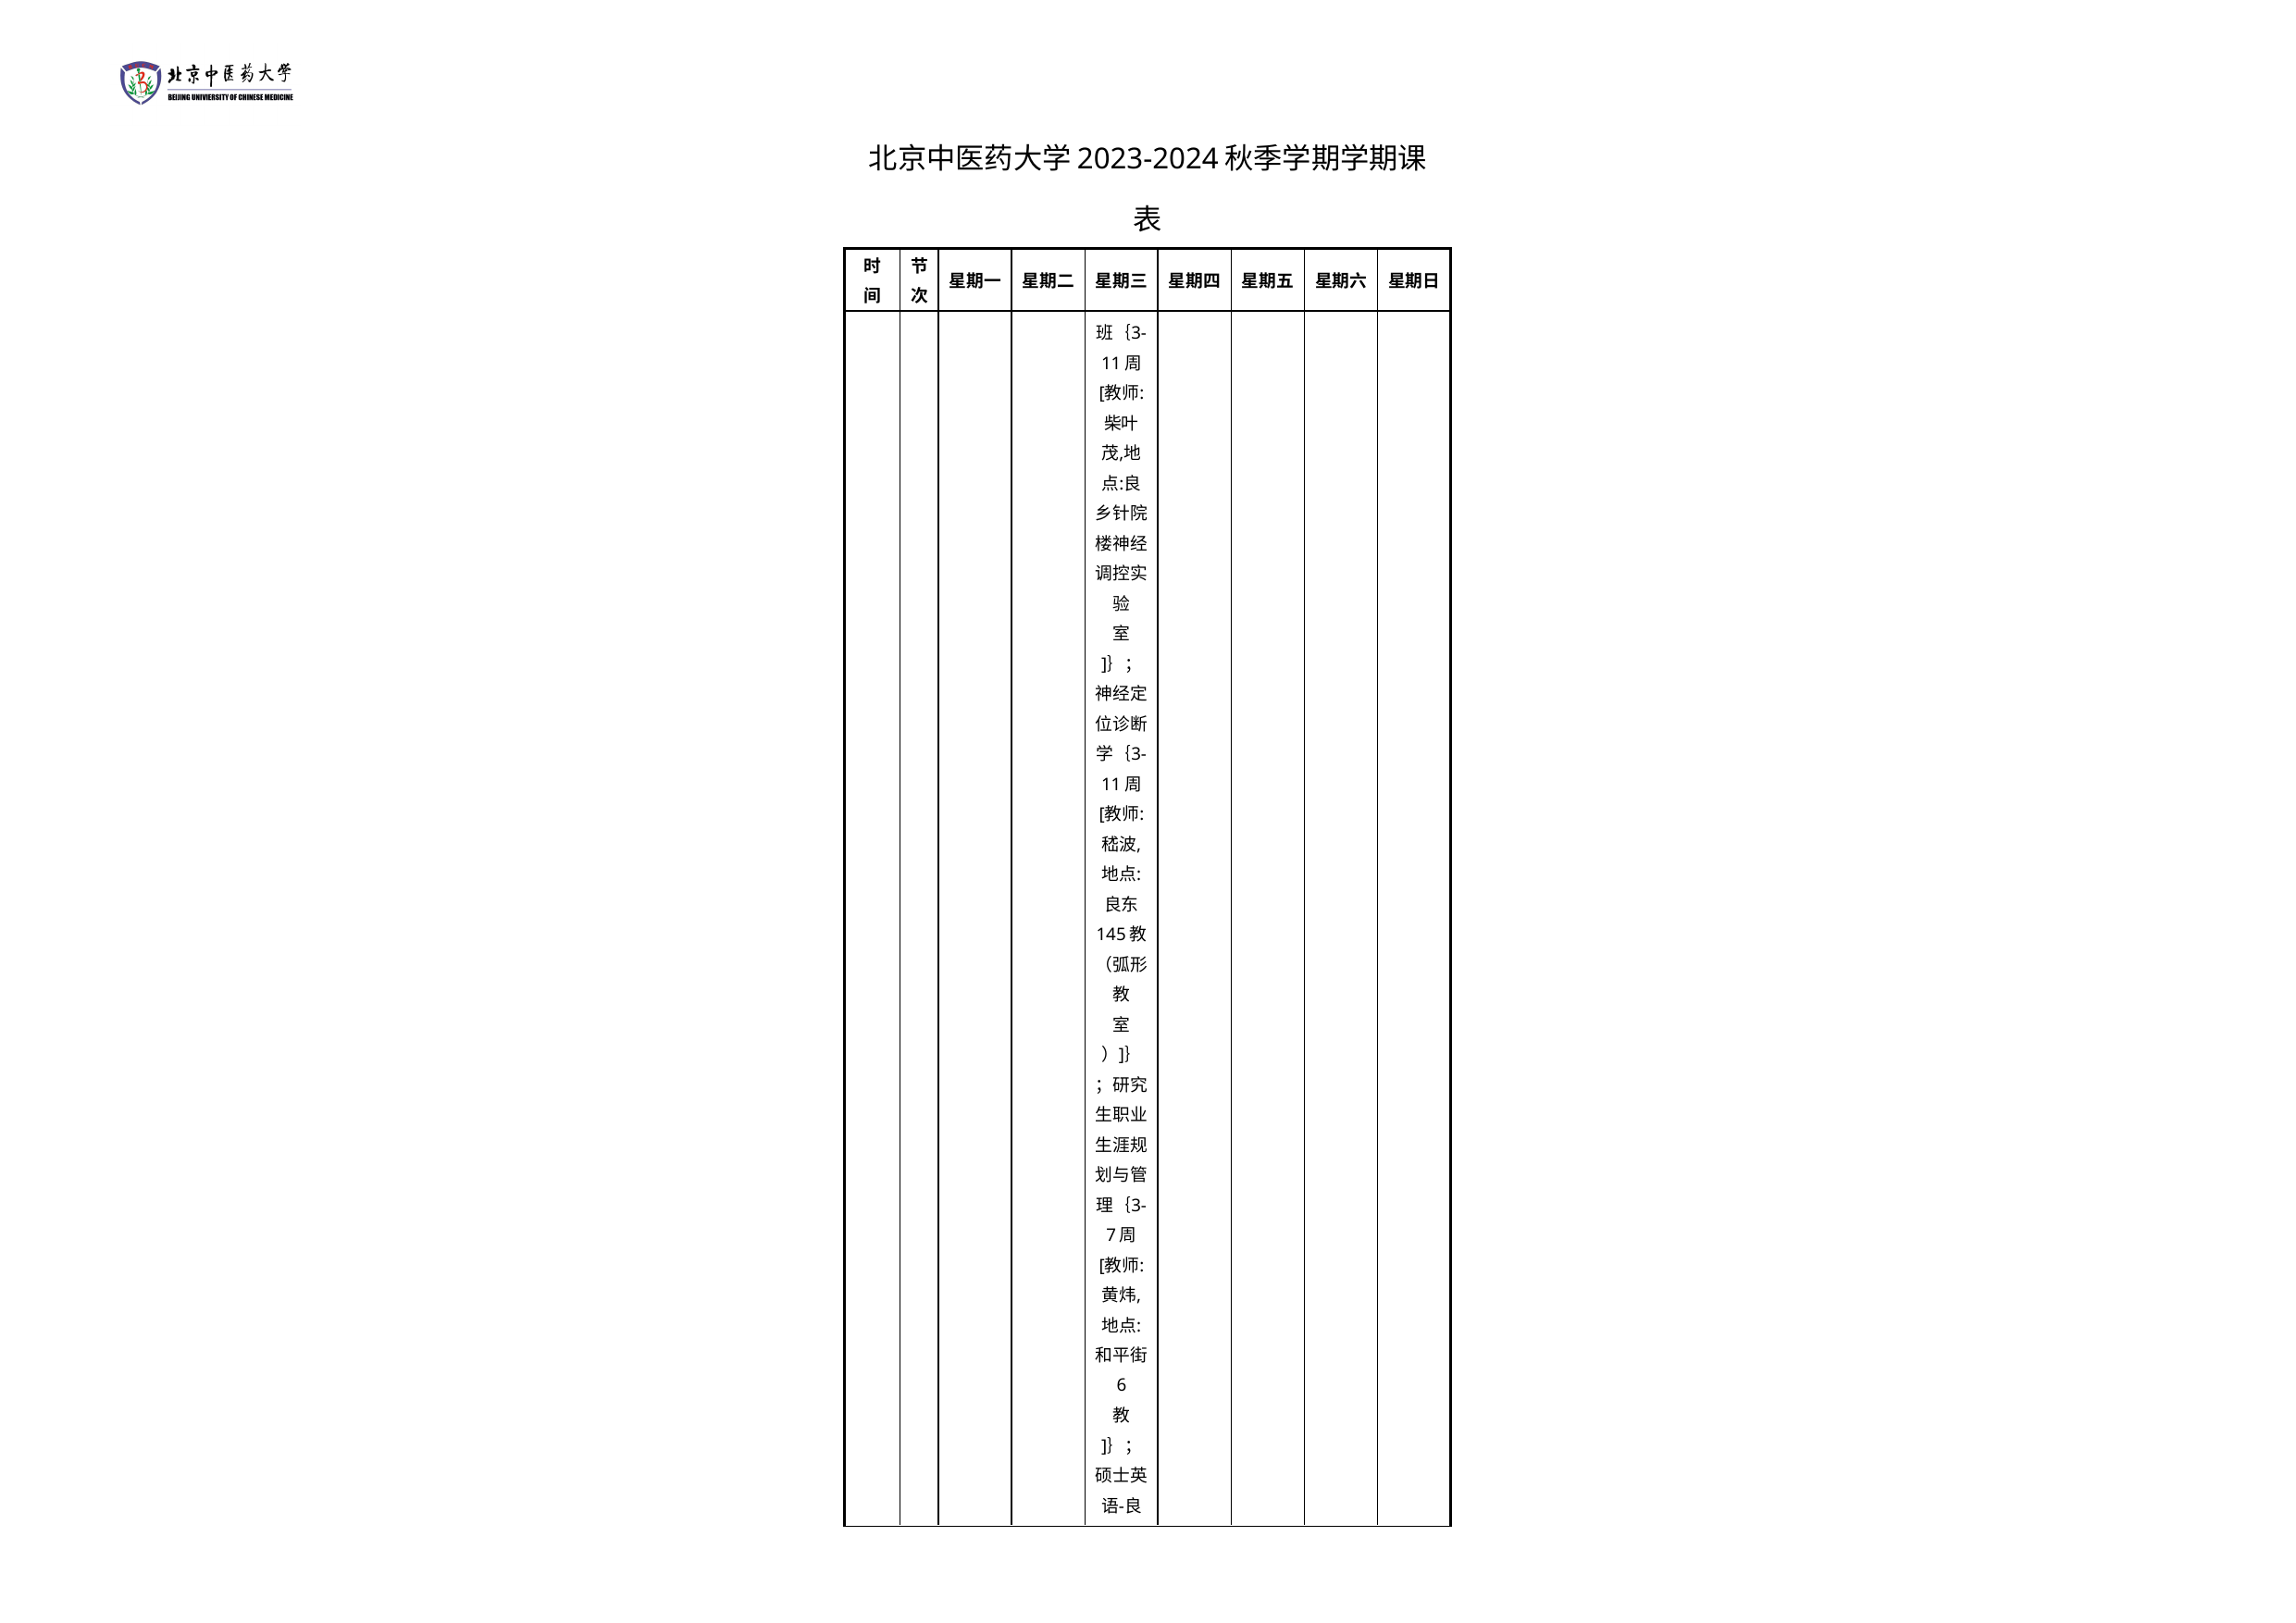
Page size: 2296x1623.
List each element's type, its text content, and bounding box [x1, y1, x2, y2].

table_header 北京中医药大学2023-2024秋季学期学期课表 [845, 127, 1451, 247]
table_cell 2 [900, 312, 937, 1525]
table_cell 星期三 [1086, 250, 1157, 310]
table_cell 星期四 [1159, 250, 1231, 310]
table_cell 星期日 [1378, 250, 1449, 310]
table_cell 时 间 [846, 250, 900, 310]
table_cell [1086, 312, 1157, 1525]
table_cell 星期五 [1232, 250, 1304, 310]
table_cell 星期二 [1012, 250, 1085, 310]
table_cell 节 次 [900, 250, 937, 310]
table_cell 星期六 [1305, 250, 1377, 310]
table_cell 星期一 [939, 250, 1011, 310]
